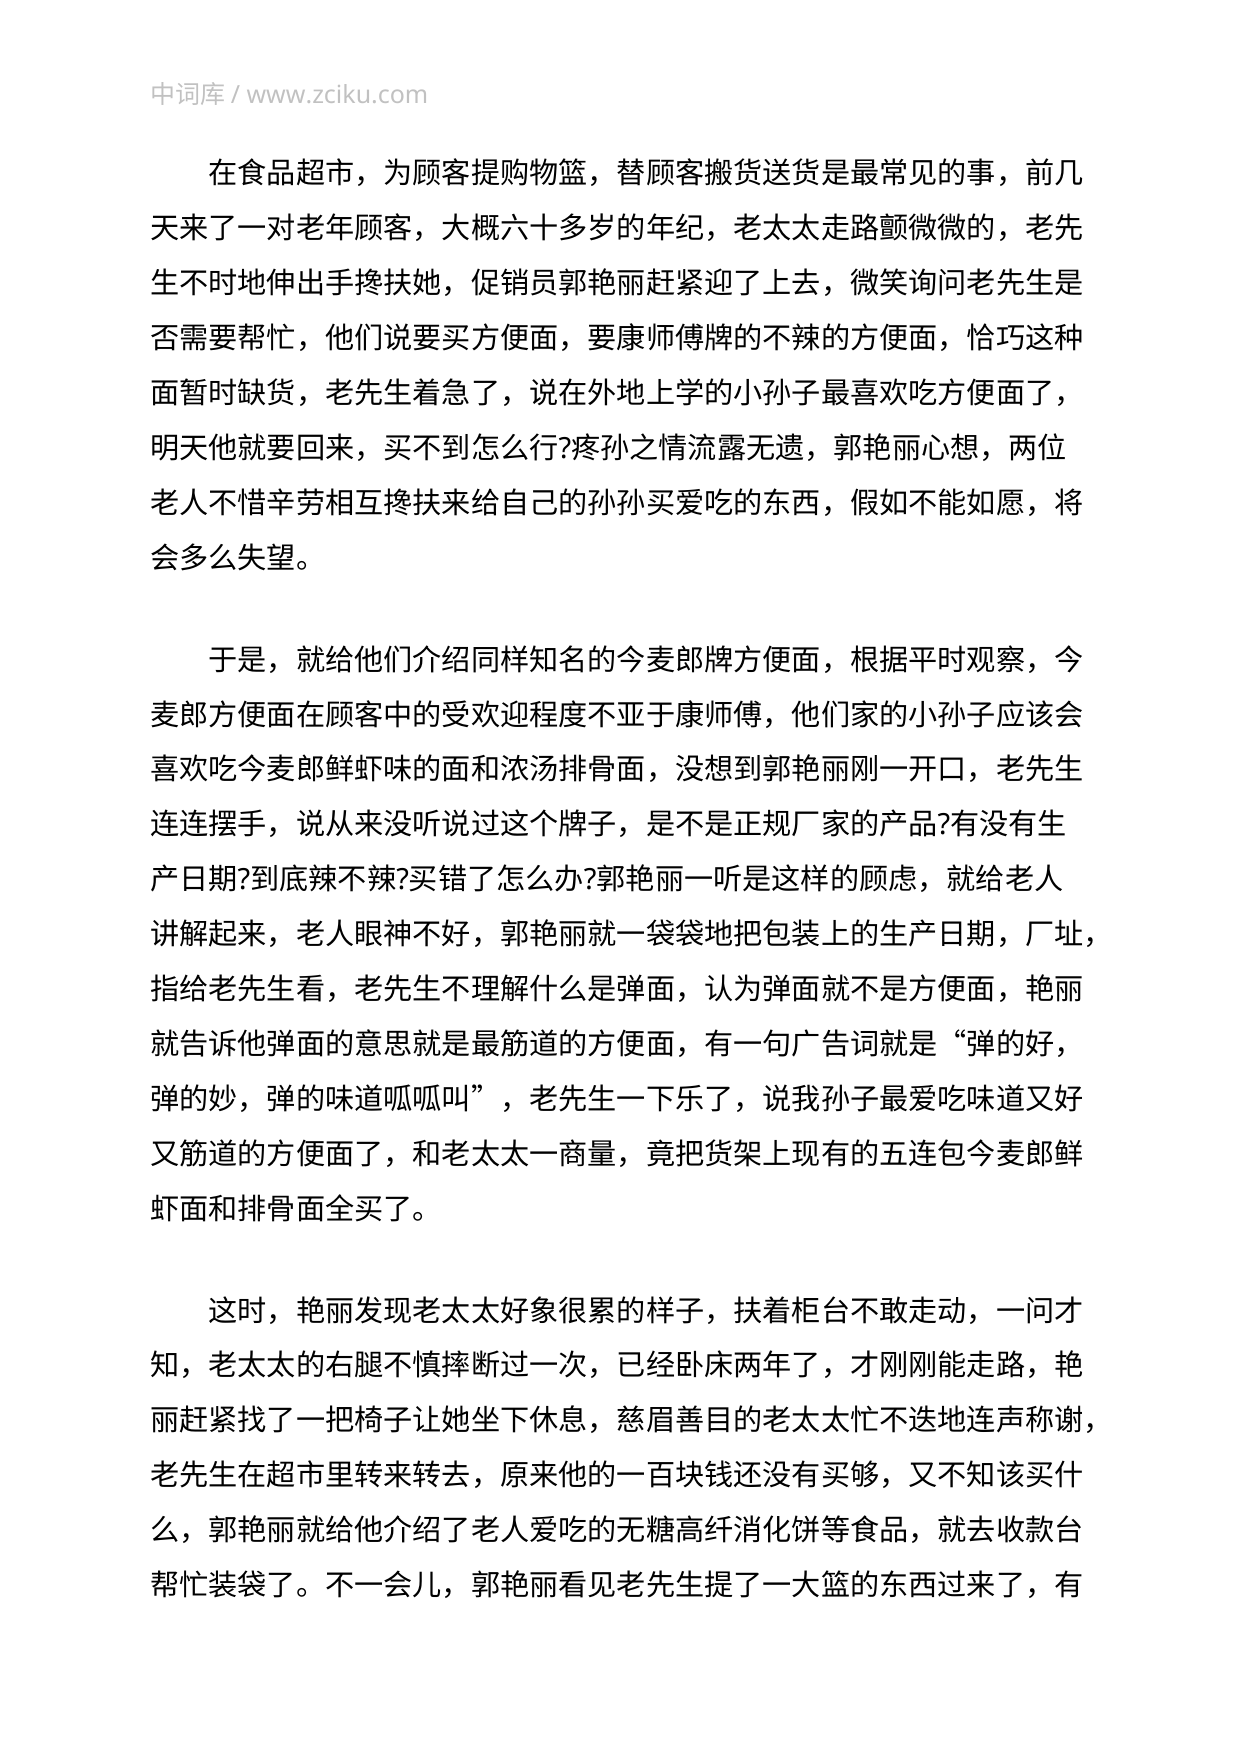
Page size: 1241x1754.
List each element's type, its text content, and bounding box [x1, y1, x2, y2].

text 在食品超市，为顾客提购物篮，替顾客搬货送货是最常见的事，前几天来了一对老年顾客，大概六十多岁的年纪，老太太走路颤微微的，老先生不时地伸出手搀扶她，促销员郭艳丽赶紧迎了上去，微笑询问老先生是否需要帮忙，他们说要买方便面，要康师傅牌的不辣的方便面，恰巧这种面暂时缺货，老先生着急了，说在外地上学的小孙子最喜欢吃方便面了，明天他就要回来，买不到怎么行?疼孙之情流露无遗，郭艳丽心想，两位老人不惜辛劳相互搀扶来给自己的孙孙买爱吃的东西，假如不能如愿，将会多么失望。 [150, 150, 1090, 577]
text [150, 1287, 1090, 1604]
text 于是，就给他们介绍同样知名的今麦郎牌方便面，根据平时观察，今麦郎方便面在顾客中的受欢迎程度不亚于康师傅，他们家的小孙子应该会喜欢吃今麦郎鲜虾味的面和浓汤排骨面，没想到郭艳丽刚一开口，老先生连连摆手，说从来没听说过这个牌子，是不是正规厂家的产品?有没有生产日期?到底辣不辣?买错了怎么办?郭艳丽一听是这样的顾虑，就给老人讲解起来，老人眼神不好，郭艳丽就一袋袋地把包装上的生产日期，厂址，指给老先生看，老先生不理解什么是弹面，认为弹面就不是方便面，艳丽就告诉他弹面的意思就是最筋道的方便面，有一句广告词就是“弹的好，弹的妙，弹的味道呱呱叫”，老先生一下乐了，说我孙子最爱吃味道又好又筋道的方便面了，和老太太一商量，竟把货架上现有的五连包今麦郎鲜虾面和排骨面全买了。 [150, 636, 1090, 1228]
